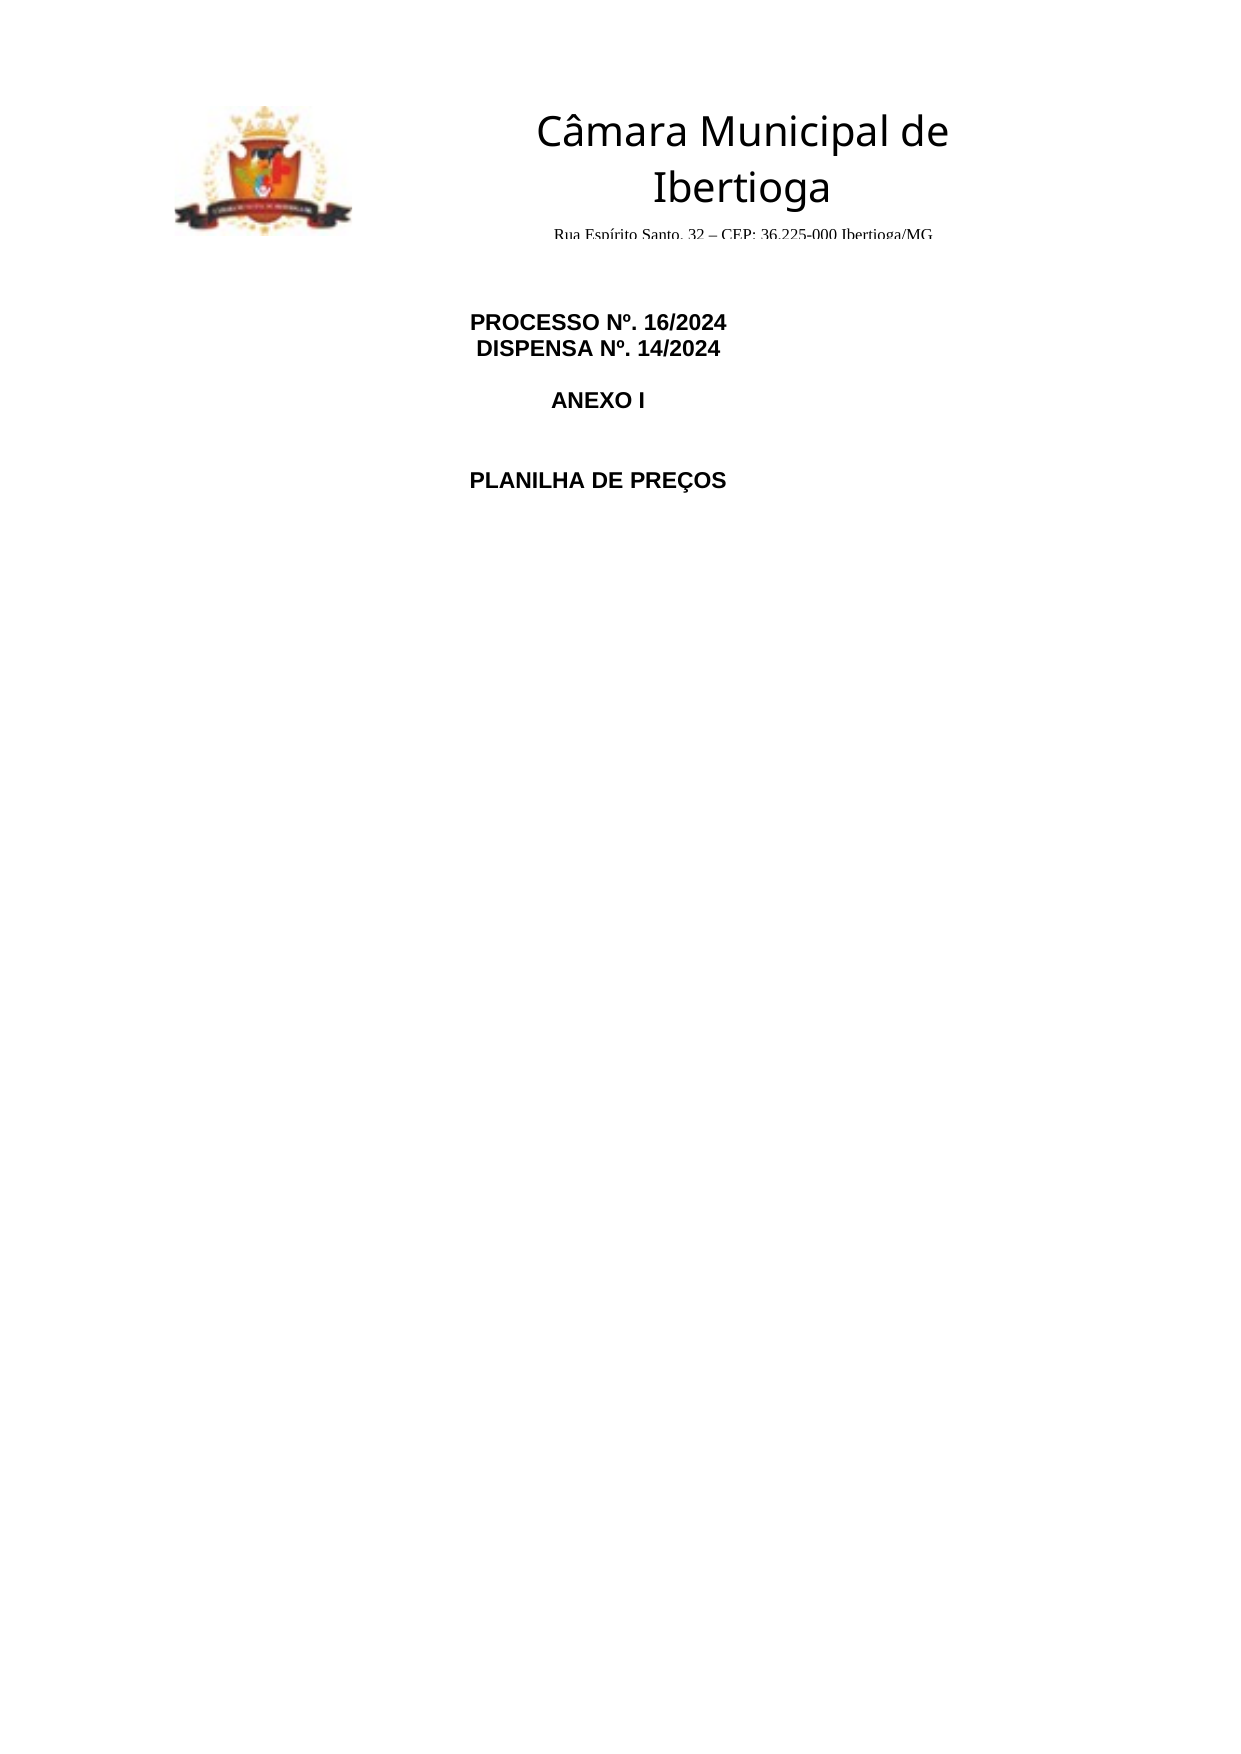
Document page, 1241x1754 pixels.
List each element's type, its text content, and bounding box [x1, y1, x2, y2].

text PROCESSO Nº. 16/2024 DISPENSA Nº. 14/2024 [415, 308, 781, 361]
picture [174, 106, 353, 236]
text ANEXO I PLANILHA DE PREÇOS [469, 387, 758, 493]
